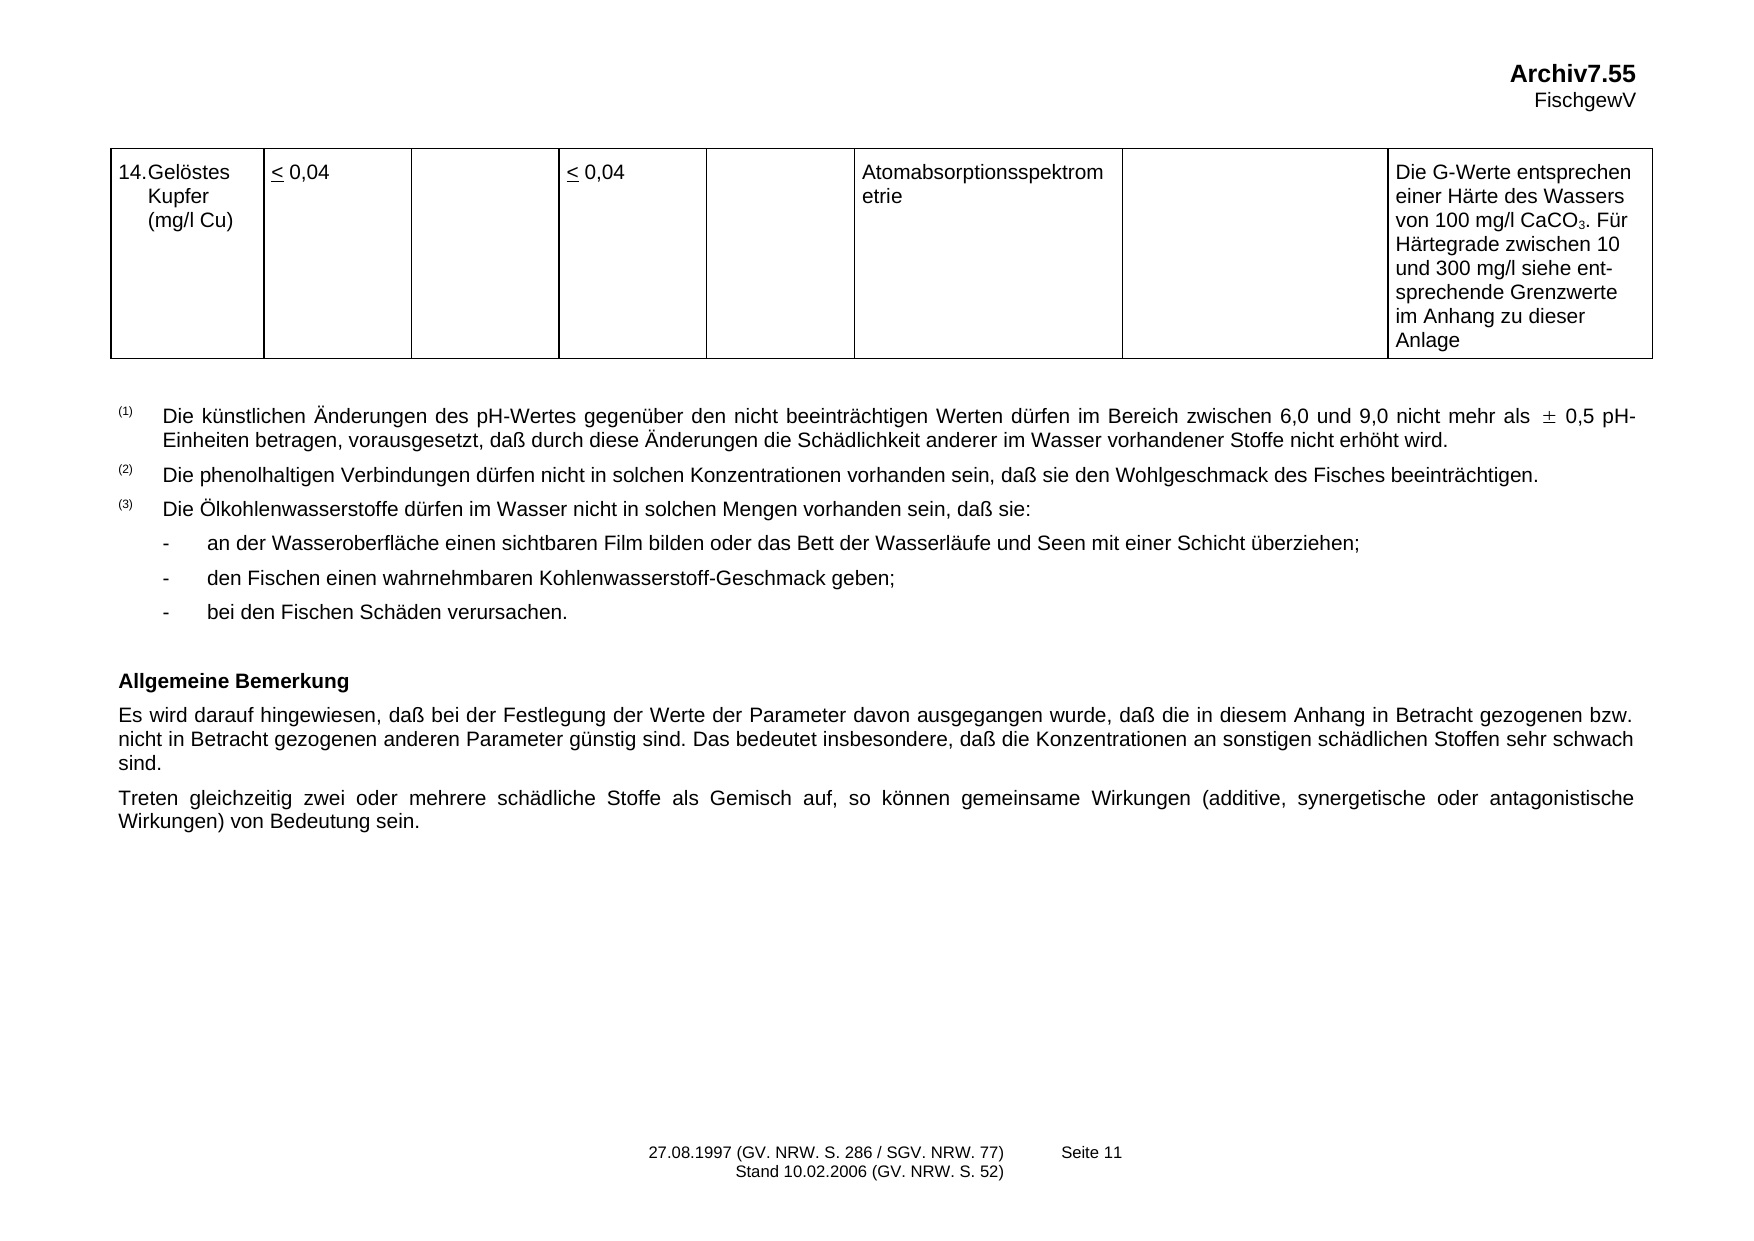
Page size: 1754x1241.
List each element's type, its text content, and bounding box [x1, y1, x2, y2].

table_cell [855, 149, 1122, 358]
text Es wird darauf hingewiesen, daß bei der Festlegung der Werte der Parameter davon ausgegangen wurde, daß die in diesem Anhang in Betracht gezogenen bzw. nicht in Betracht gezogenen anderen Parameter günstig sind. Das bedeutet insbesondere, daß die Konzentrationen an sonstigen schädlichen Stoffen sehr schwach sind. [118, 703, 1636, 775]
text (1) Die künstlichen Änderungen des pH-Wertes gegenüber den nicht beeinträchtigen Werten dürfen im Bereich zwischen 6,0 und 9,0 nicht mehr als 0,5 pH-Einheiten betragen, vorausgesetzt, daß durch diese Änderungen die Schädlichkeit anderer im Wasser vorhandener Stoffe nicht erhöht wird. [118, 404, 1636, 452]
text Allgemeine Bemerkung [118, 669, 1636, 693]
table_cell [707, 149, 854, 358]
text - an der Wasseroberfläche einen sichtbaren Film bilden oder das Bett der Wasserläufe und Seen mit einer Schicht überziehen; [118, 531, 1636, 555]
text - bei den Fischen Schäden verursachen. [118, 600, 1636, 624]
table_cell Die G-Werte entsprechen einer Härte des Wassers von 100 mg/l CaCO3. Für Härtegrade zwischen 10 und 300 mg/l siehe ent-sprechende Grenzwerte im Anhang zu dieser Anlage [1389, 149, 1652, 358]
text (3) Die Ölkohlenwasserstoffe dürfen im Wasser nicht in solchen Mengen vorhanden sein, daß sie: [118, 497, 1636, 521]
table_cell [1123, 149, 1387, 358]
text Treten gleichzeitig zwei oder mehrere schädliche Stoffe als Gemisch auf, so können gemeinsame Wirkungen (additive, synergetische oder antagonistische Wirkungen) von Bedeutung sein. [118, 785, 1636, 833]
table_cell < 0,04 [560, 149, 706, 358]
table_cell [412, 149, 558, 358]
table_cell 14. Gelöstes Kupfer (mg/l Cu) [112, 149, 263, 358]
text - den Fischen einen wahrnehmbaren Kohlenwasserstoff-Geschmack geben; [118, 566, 1636, 589]
table_cell < 0,04 [265, 149, 411, 358]
text (2) Die phenolhaltigen Verbindungen dürfen nicht in solchen Konzentrationen vorhanden sein, daß sie den Wohlgeschmack des Fisches beeinträchtigen. [118, 462, 1636, 486]
